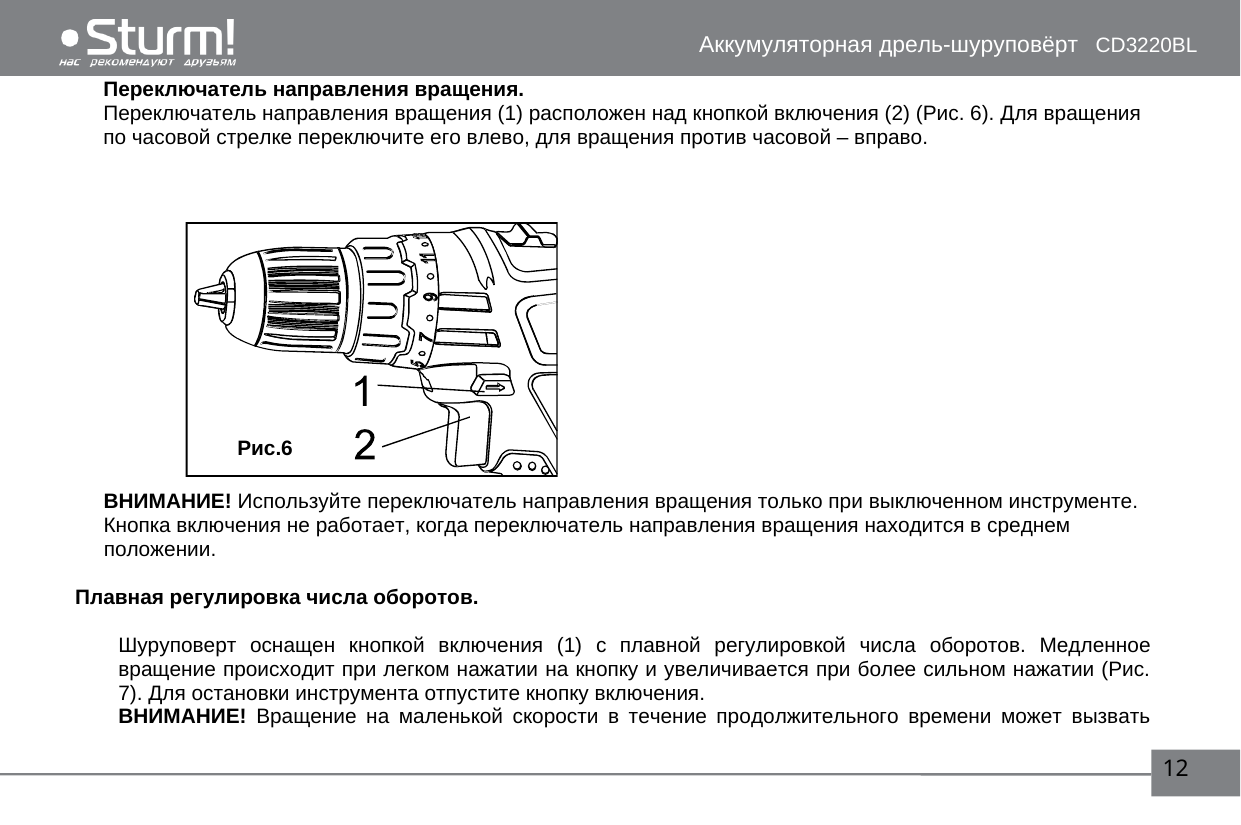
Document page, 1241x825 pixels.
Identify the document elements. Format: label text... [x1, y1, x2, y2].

text ВНИМАНИЕ! Используйте переключатель направления вращения только при выключенном инструменте. [103, 489, 1152, 513]
subtitle Переключатель направления вращения (1) расположен над кнопкой включения (2) (Рис. 6). Для вращения по часовой стрелке переключите его влево, для вращения против часовой – вправо. [103, 101, 1152, 148]
text Шуруповерт оснащен кнопкой включения (1) с плавной регулировкой числа оборотов. Медленное вращение происходит при легком нажатии на кнопку и увеличивается при более сильном нажатии (Рис. 7). Для остановки инструмента отпустите кнопку включения. [118, 632, 1152, 704]
text Плавная регулировка числа оборотов. [75, 584, 1152, 608]
picture [59, 19, 236, 67]
text Кнопка включения не работает, когда переключатель направления вращения находится в среднем положении. [103, 513, 1152, 561]
subtitle Переключатель направления вращения. [103, 77, 1152, 101]
